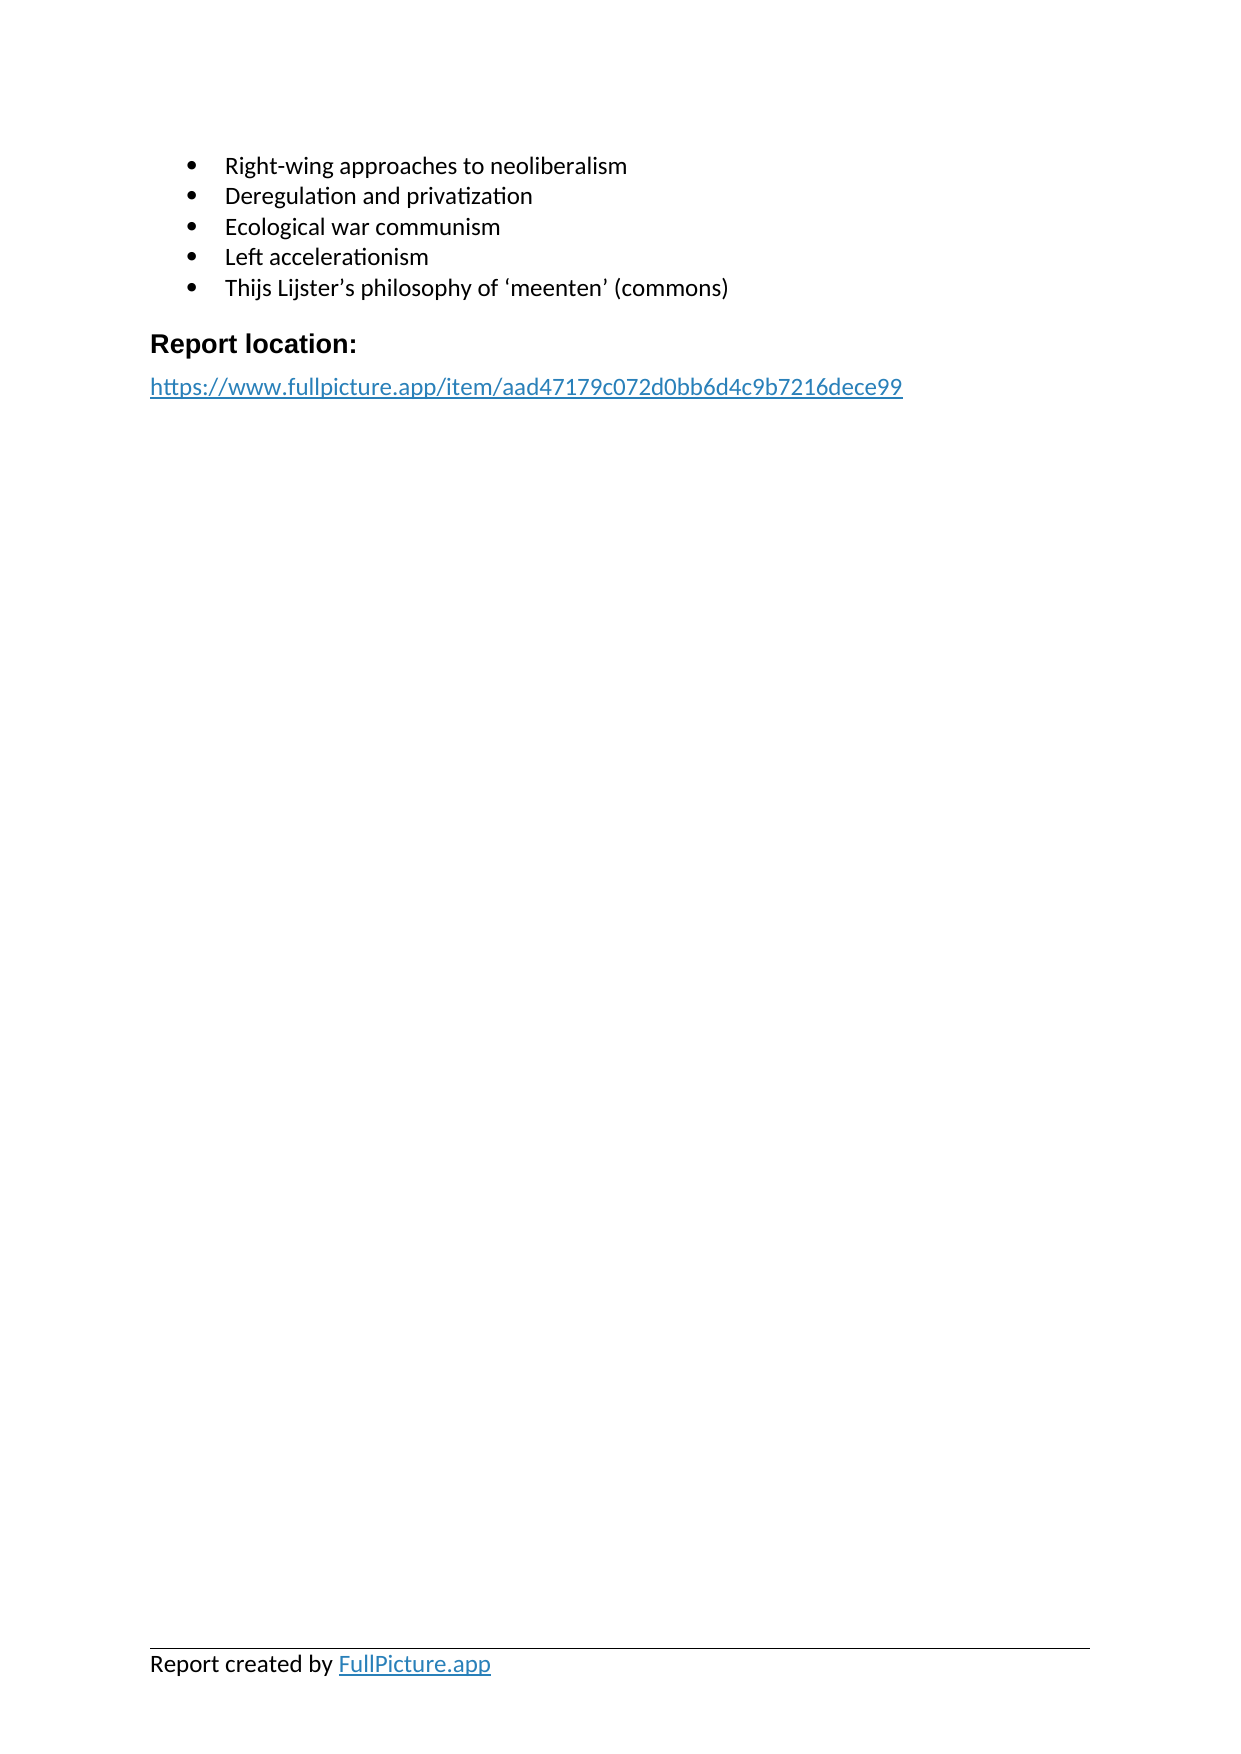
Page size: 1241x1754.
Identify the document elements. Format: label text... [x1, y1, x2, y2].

subtitle Report location: [150, 328, 1090, 359]
list Deregulation and privatization [187, 181, 1090, 211]
text https://www.fullpicture.app/item/aad47179c072d0bb6d4c9b7216dece99 [150, 371, 1090, 402]
list Right-wing approaches to neoliberalism [187, 150, 1090, 181]
list Left accelerationism [187, 242, 1090, 272]
list Thijs Lijster’s philosophy of ‘meenten’ (commons) [187, 272, 1090, 303]
list Ecological war communism [187, 211, 1090, 242]
